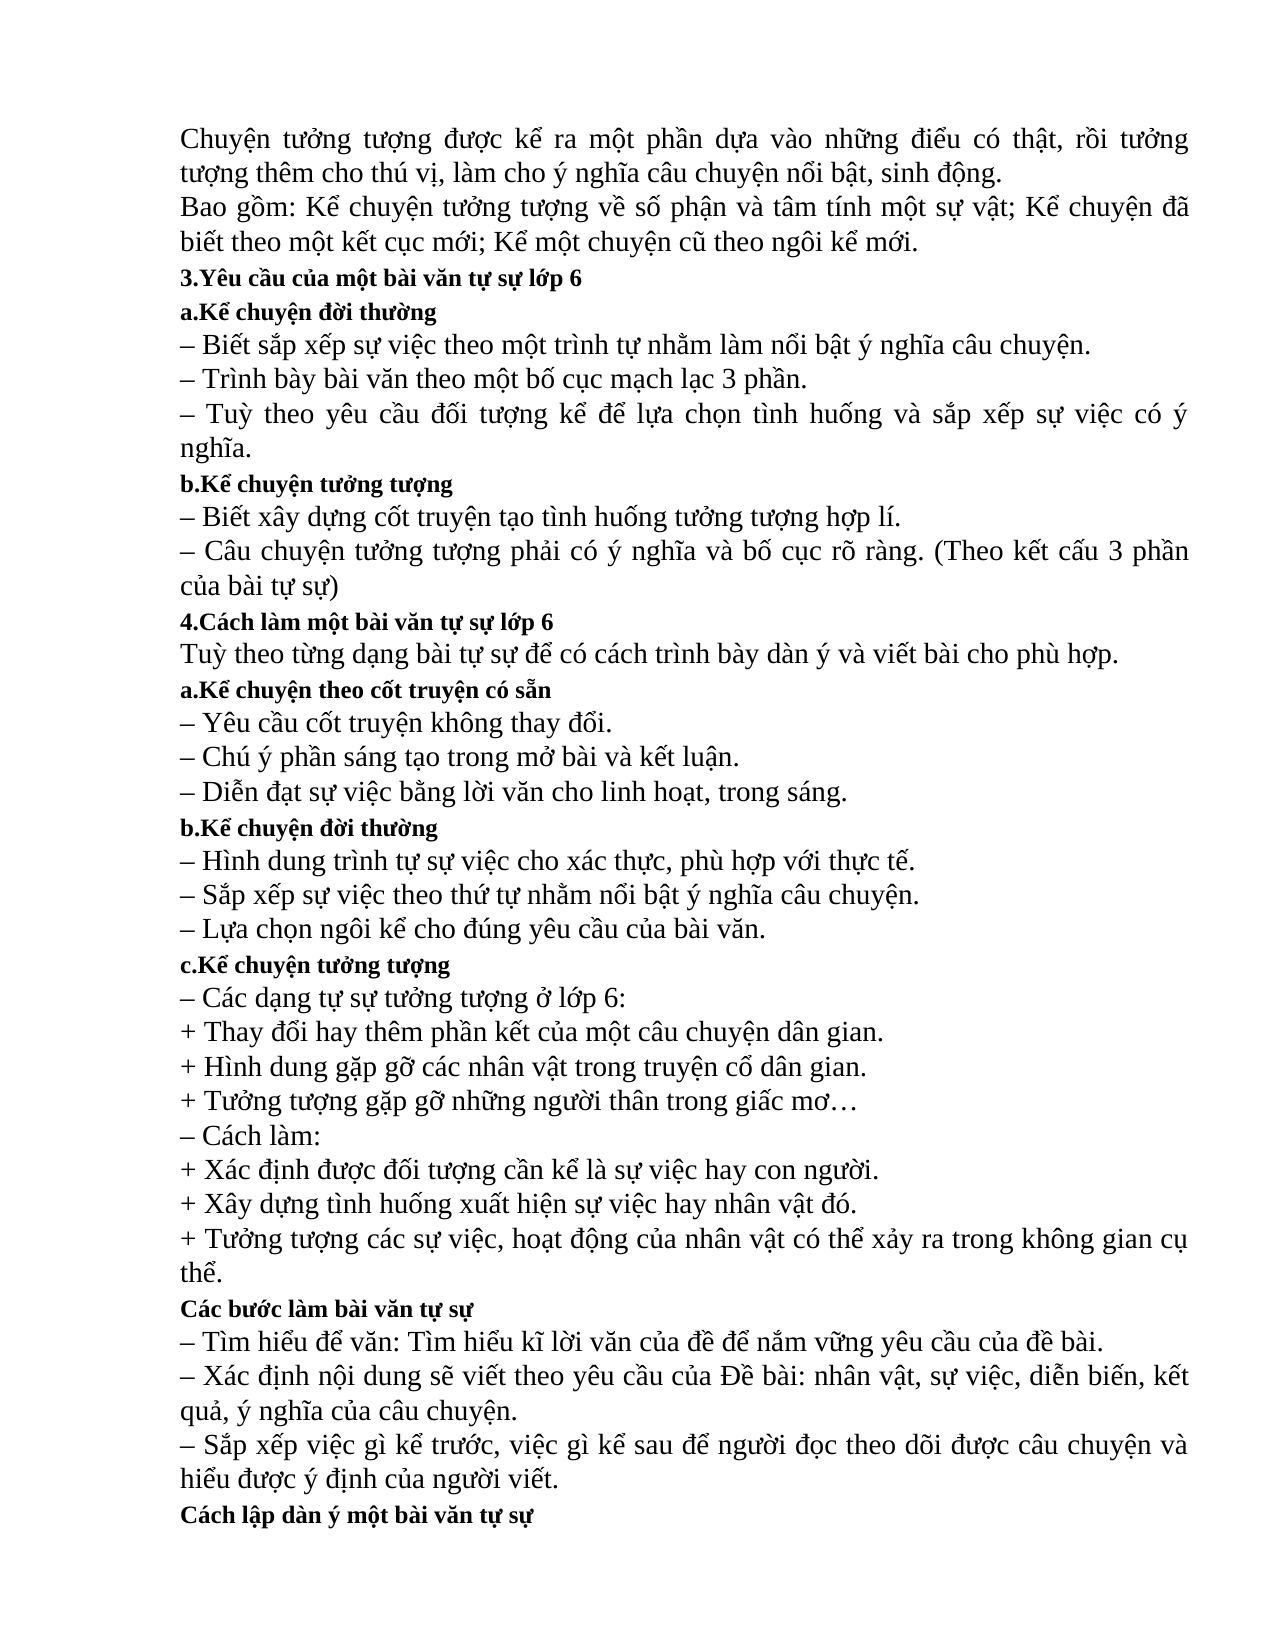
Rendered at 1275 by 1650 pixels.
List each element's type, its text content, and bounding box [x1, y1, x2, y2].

text – Hình dung trình tự sự việc cho xác thực, phù hợp với thực tế. [180, 842, 1191, 876]
text – Chú ý phần sáng tạo trong mở bài và kết luận. [180, 739, 1191, 773]
text – Xác định nội dung sẽ viết theo yêu cầu của Đề bài: nhân vật, sự việc, diễn biến, kết quả, ý nghĩa của câu chuyện. [180, 1357, 1191, 1426]
text + Tưởng tượng các sự việc, hoạt động của nhân vật có thể xảy ra trong không gian cụ thể. [180, 1220, 1191, 1289]
text – Biết sắp xếp sự việc theo một trình tự nhằm làm nổi bật ý nghĩa câu chuyện. [180, 326, 1191, 361]
text – Các dạng tự sự tưởng tượng ở lớp 6: [180, 979, 1191, 1014]
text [180, 120, 1191, 189]
text – Sắp xếp việc gì kể trước, việc gì kể sau để người đọc theo dõi được câu chuyện và hiểu được ý định của người viết. [180, 1426, 1191, 1495]
text b.Kể chuyện đời thường [180, 807, 1191, 842]
text – Biết xây dựng cốt truyện tạo tình huống tưởng tượng hợp lí. [180, 498, 1191, 532]
text Cách lập dàn ý một bài văn tự sự [180, 1495, 1191, 1529]
text – Cách làm: [180, 1117, 1191, 1151]
text Bao gồm: Kể chuyện tưởng tượng về số phận và tâm tính một sự vật; Kể chuyện đã biết theo một kết cục mới; Kể một chuyện cũ theo ngôi kể mới. [180, 189, 1191, 257]
text Các bước làm bài văn tự sự [180, 1289, 1191, 1323]
text c.Kể chuyện tưởng tượng [180, 945, 1191, 979]
text – Sắp xếp sự việc theo thứ tự nhằm nổi bật ý nghĩa câu chuyện. [180, 876, 1191, 911]
text – Yêu cầu cốt truyện không thay đổi. [180, 704, 1191, 739]
text + Thay đổi hay thêm phần kết của một câu chuyện dân gian. [180, 1014, 1191, 1048]
text + Hình dung gặp gỡ các nhân vật trong truyện cổ dân gian. [180, 1048, 1191, 1082]
text – Trình bày bài văn theo một bố cục mạch lạc 3 phần. [180, 361, 1191, 395]
text 4.Cách làm một bài văn tự sự lớp 6 [180, 601, 1191, 636]
text 3.Yêu cầu của một bài văn tự sự lớp 6 [180, 257, 1191, 292]
text Tuỳ theo từng dạng bài tự sự để có cách trình bày dàn ý và viết bài cho phù hợp. [180, 636, 1191, 670]
text a.Kể chuyện đời thường [180, 292, 1191, 326]
text b.Kể chuyện tưởng tượng [180, 464, 1191, 498]
text – Lựa chọn ngôi kể cho đúng yêu cầu của bài văn. [180, 911, 1191, 945]
text – Câu chuyện tưởng tượng phải có ý nghĩa và bố cục rõ ràng. (Theo kết cấu 3 phần của bài tự sự) [180, 532, 1191, 601]
text – Tuỳ theo yêu cầu đối tượng kể để lựa chọn tình huống và sắp xếp sự việc có ý nghĩa. [180, 395, 1191, 464]
text + Tưởng tượng gặp gỡ những người thân trong giấc mơ… [180, 1082, 1191, 1117]
text – Tìm hiểu để văn: Tìm hiểu kĩ lời văn của đề để nắm vững yêu cầu của đề bài. [180, 1323, 1191, 1357]
text + Xác định được đối tượng cần kể là sự việc hay con người. [180, 1151, 1191, 1186]
text – Diễn đạt sự việc bằng lời văn cho linh hoạt, trong sáng. [180, 773, 1191, 807]
text a.Kể chuyện theo cốt truyện có sẵn [180, 670, 1191, 704]
text + Xây dựng tình huống xuất hiện sự việc hay nhân vật đó. [180, 1186, 1191, 1220]
